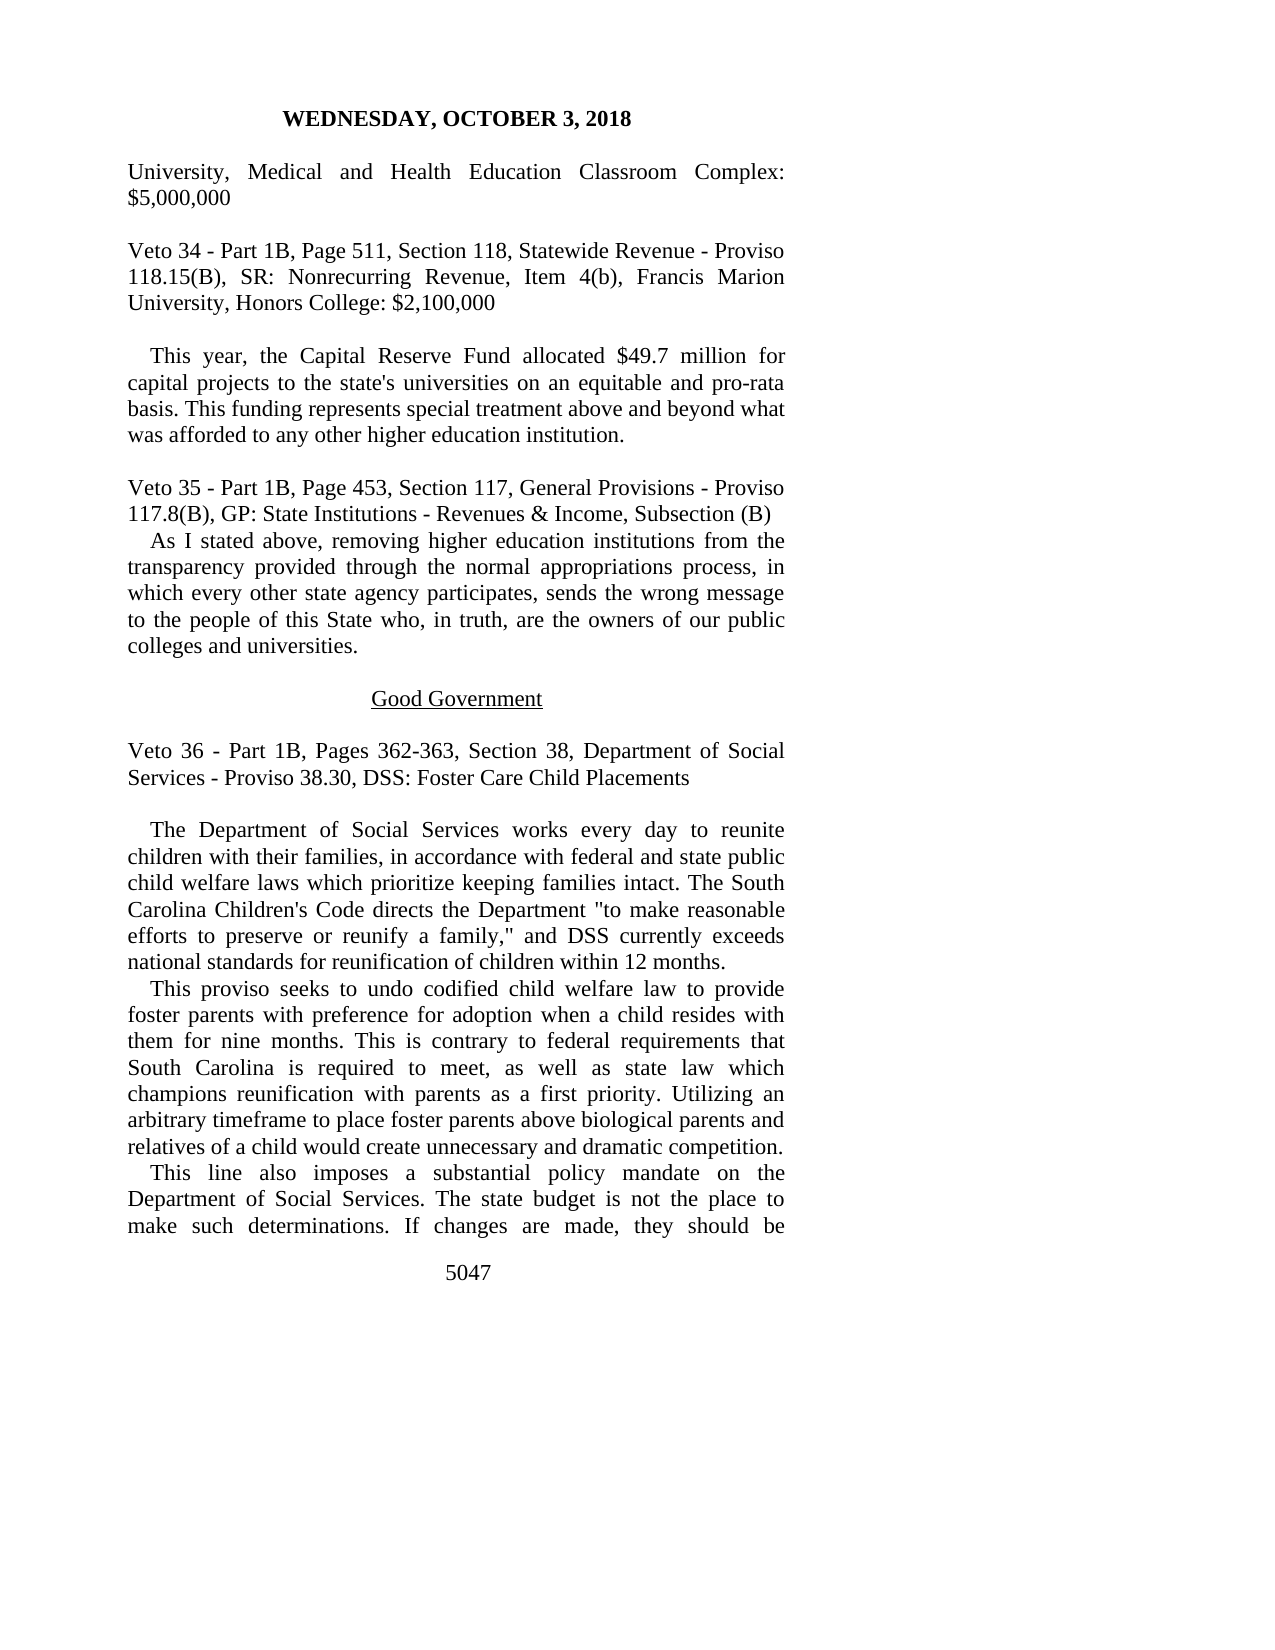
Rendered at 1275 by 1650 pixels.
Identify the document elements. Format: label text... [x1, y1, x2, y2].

text This year, the Capital Reserve Fund allocated $49.7 million for capital projects to the state's universities on an equitable and pro-rata basis. This funding represents special treatment above and beyond what was afforded to any other higher education institution. [127, 342, 786, 448]
text The Department of Social Services works every day to reunite children with their families, in accordance with federal and state public child welfare laws which prioritize keeping families intact. The South Carolina Children's Code directs the Department "to make reasonable efforts to preserve or reunify a family," and DSS currently exceeds national standards for reunification of children within 12 months. [127, 817, 786, 975]
text Veto 36 - Part 1B, Pages 362-363, Section 38, Department of Social Services - Proviso 38.30, DSS: Foster Care Child Placements [127, 737, 786, 790]
text Veto 35 - Part 1B, Page 453, Section 117, General Provisions - Proviso 117.8(B), GP: State Institutions - Revenues & Income, Subsection (B) [127, 474, 786, 527]
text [127, 158, 786, 210]
text As I stated above, removing higher education institutions from the transparency provided through the normal appropriations process, in which every other state agency participates, sends the wrong message to the people of this State who, in truth, are the owners of our public colleges and universities. [127, 527, 786, 658]
text Veto 34 - Part 1B, Page 511, Section 118, Statewide Revenue - Proviso 118.15(B), SR: Nonrecurring Revenue, Item 4(b), Francis Marion University, Honors College: $2,100,000 [127, 237, 786, 316]
text This proviso seeks to undo codified child welfare law to provide foster parents with preference for adoption when a child resides with them for nine months. This is contrary to federal requirements that South Carolina is required to meet, as well as state law which champions reunification with parents as a first priority. Utilizing an arbitrary timeframe to place foster parents above biological parents and relatives of a child would create unnecessary and dramatic competition. [127, 975, 786, 1159]
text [127, 1159, 786, 1238]
text Good Government [127, 685, 786, 711]
